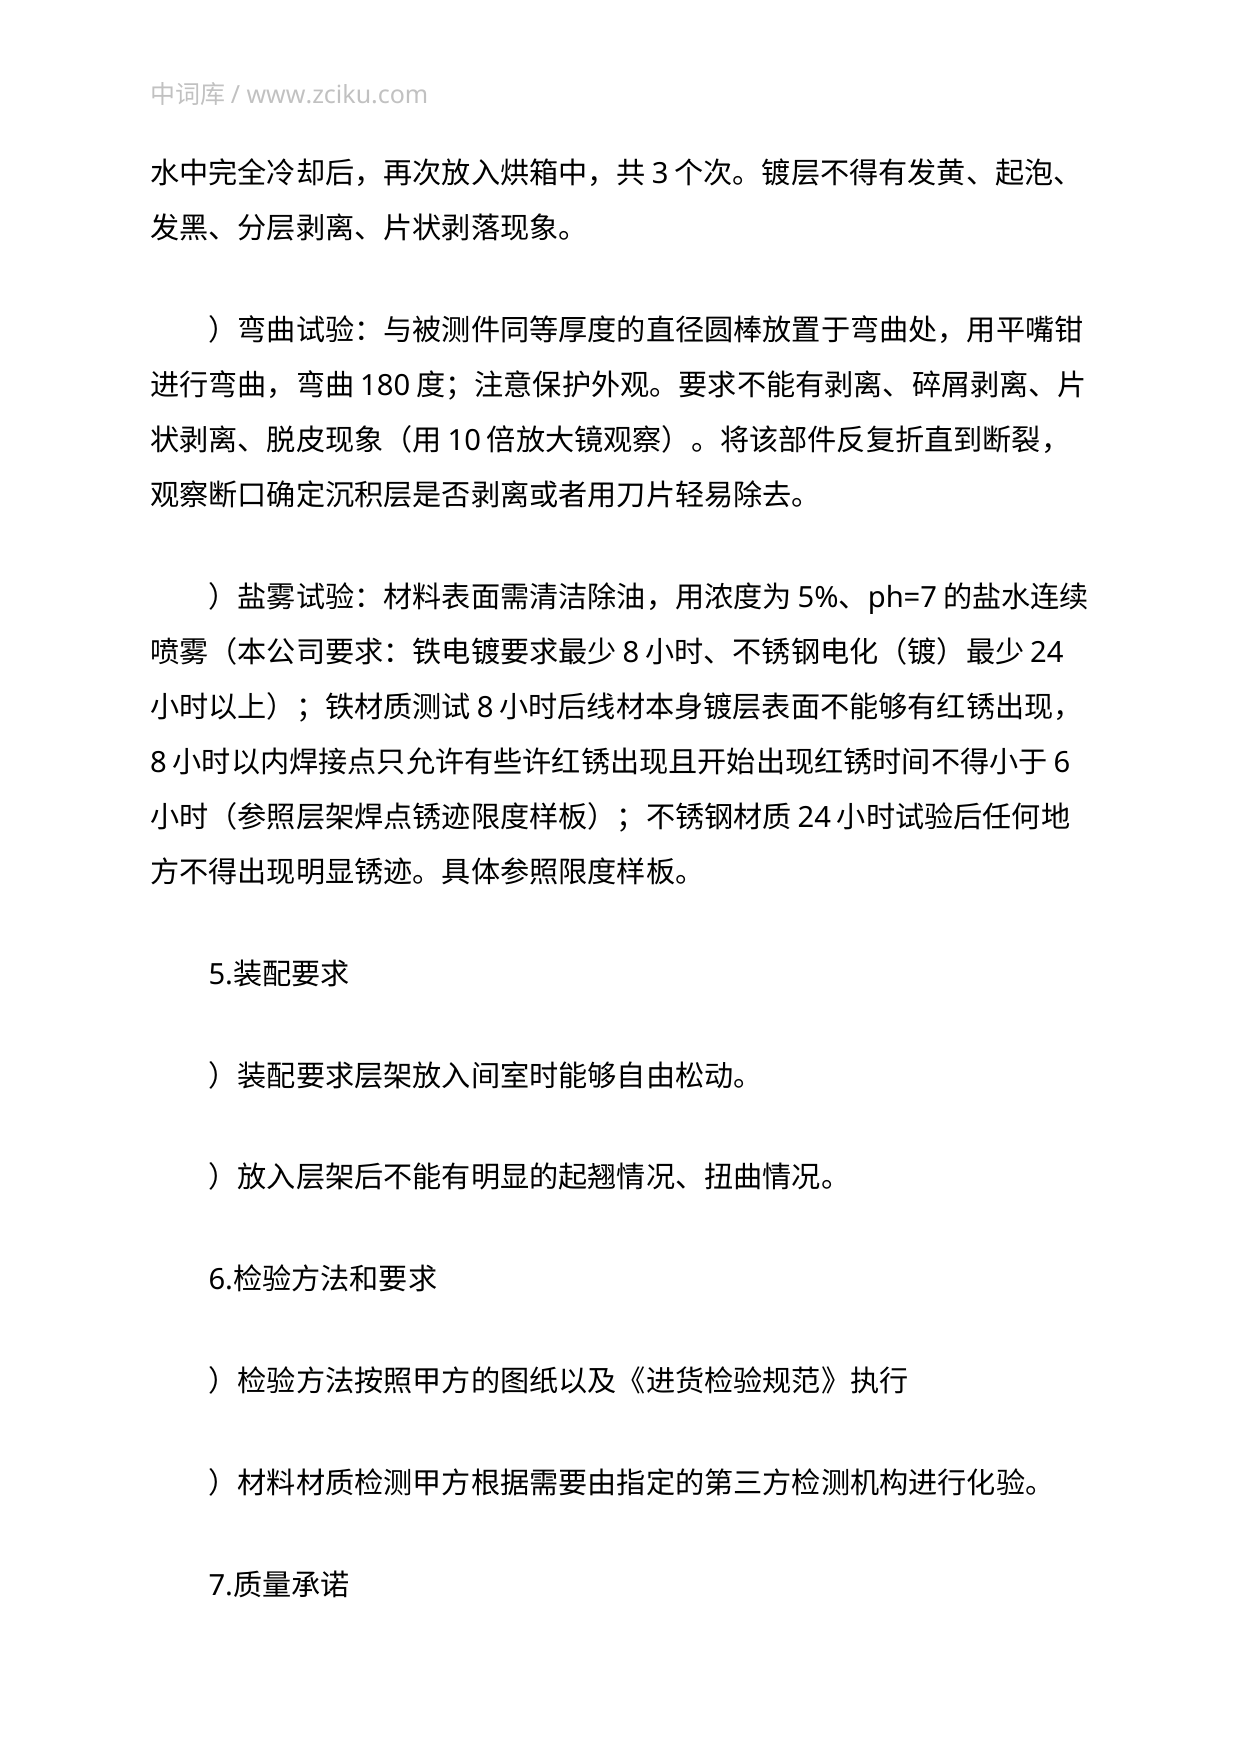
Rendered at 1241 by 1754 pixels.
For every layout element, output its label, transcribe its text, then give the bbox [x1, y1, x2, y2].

text ）盐雾试验：材料表面需清洁除油，用浓度为5%、ph=7的盐水连续喷雾（本公司要求：铁电镀要求最少8小时、不锈钢电化（镀）最少24小时以上）；铁材质测试8小时后线材本身镀层表面不能够有红锈出现，8小时以内焊接点只允许有些许红锈出现且开始出现红锈时间不得小于6小时（参照层架焊点锈迹限度样板）；不锈钢材质24小时试验后任何地方不得出现明显锈迹。具体参照限度样板。 [150, 573, 1090, 891]
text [150, 150, 1090, 247]
text ）材料材质检测甲方根据需要由指定的第三方检测机构进行化验。 [150, 1459, 1090, 1502]
text ）弯曲试验：与被测件同等厚度的直径圆棒放置于弯曲处，用平嘴钳进行弯曲，弯曲180度；注意保护外观。要求不能有剥离、碎屑剥离、片状剥离、脱皮现象（用10倍放大镜观察）。将该部件反复折直到断裂，观察断口确定沉积层是否剥离或者用刀片轻易除去。 [150, 307, 1090, 514]
text ）放入层架后不能有明显的起翘情况、扭曲情况。 [150, 1154, 1090, 1196]
text ）检验方法按照甲方的图纸以及《进货检验规范》执行 [150, 1358, 1090, 1400]
text 7.质量承诺 [150, 1561, 1090, 1604]
text ）装配要求层架放入间室时能够自由松动。 [150, 1052, 1090, 1094]
text 6.检验方法和要求 [150, 1256, 1090, 1298]
text 5.装配要求 [150, 950, 1090, 993]
